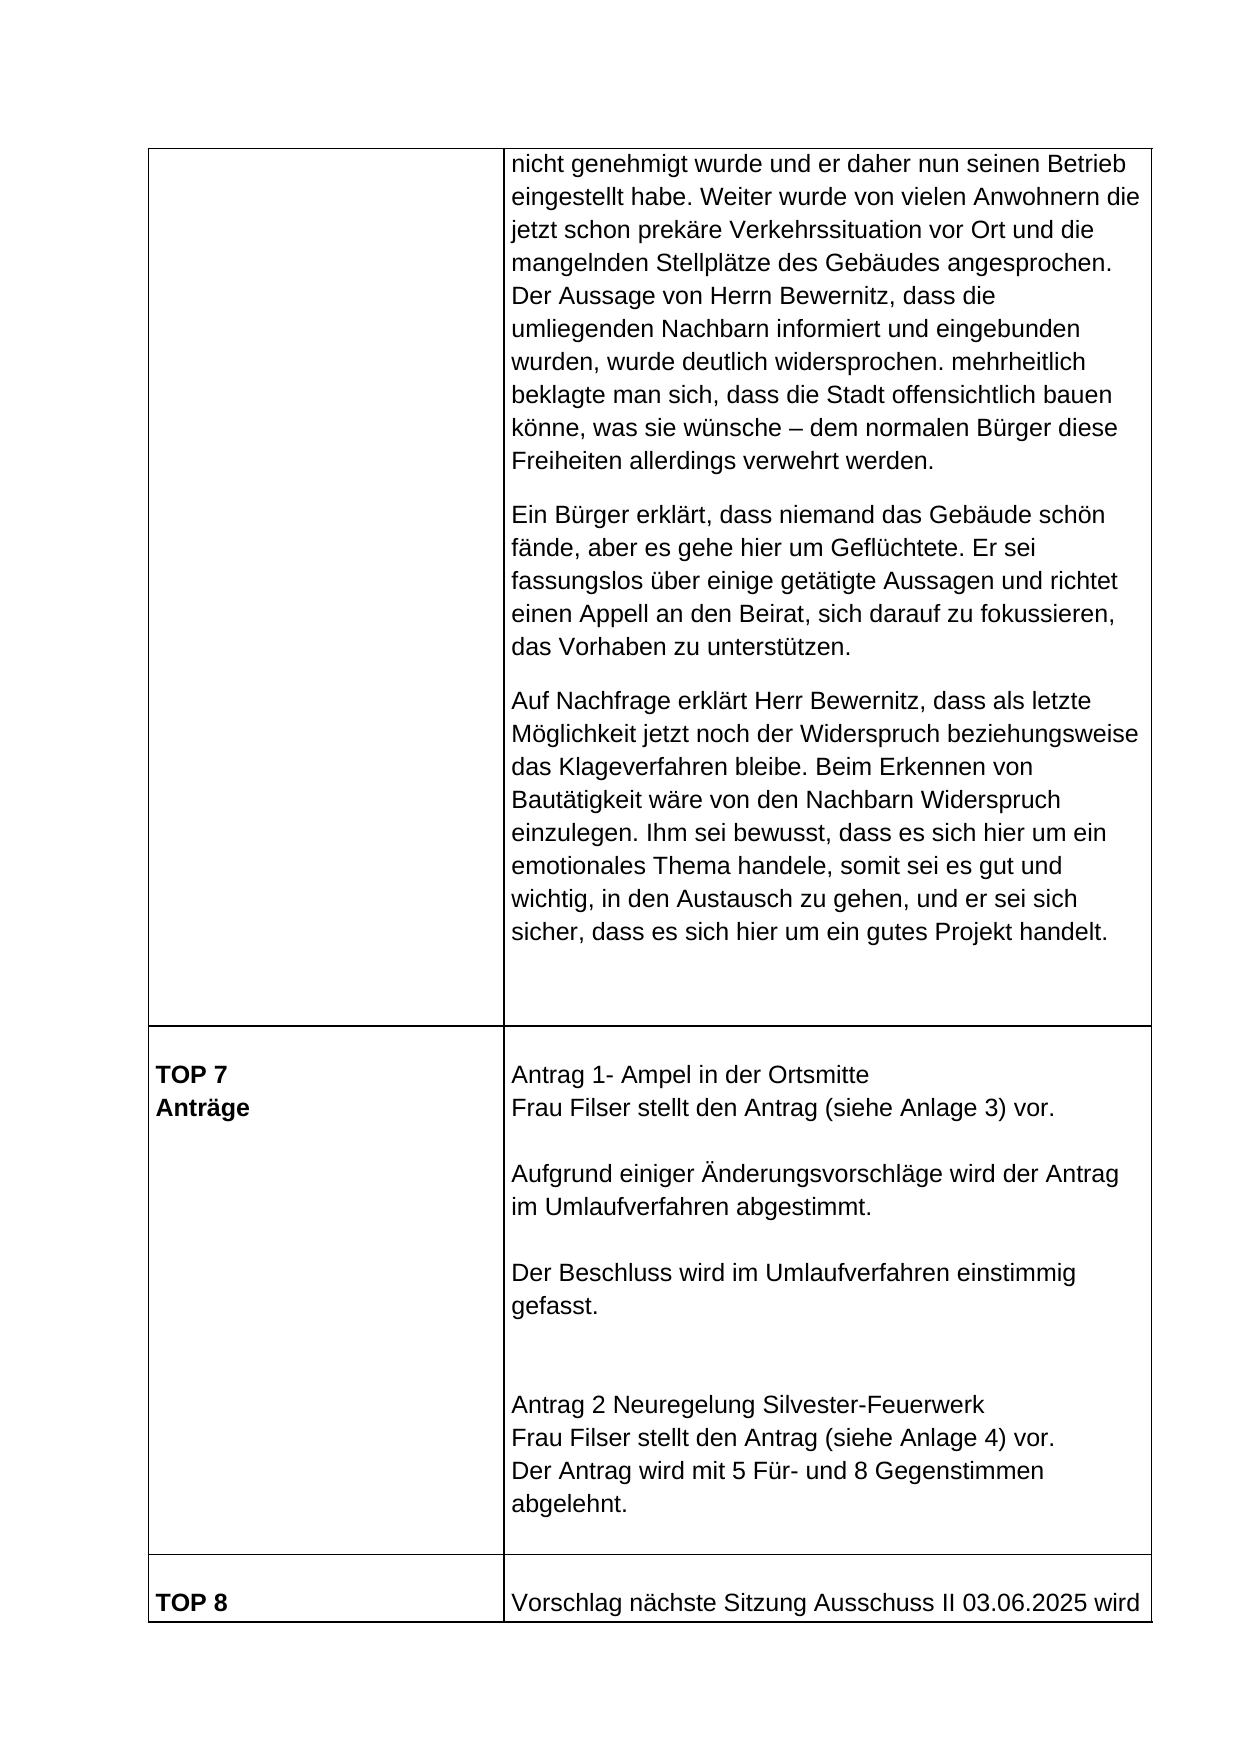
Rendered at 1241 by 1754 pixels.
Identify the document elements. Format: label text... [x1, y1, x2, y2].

table_cell TOP 8 Mitteilungen [149, 1555, 503, 1621]
table_cell Antrag 1- Ampel in der Ortsmitte Frau Filser stellt den Antrag (siehe Anlage 3) vor. Aufgrund einiger Änderungsvorschläge wird der Antrag im Umlaufverfahren abgestimmt. Der Beschluss wird im Umlaufverfahren einstimmig gefasst. Antrag 2 Neuregelung Silvester-Feuerwerk Frau Filser stellt den Antrag (siehe Anlage 4) vor. Der Antrag wird mit 5 Für- und 8 Gegenstimmen abgelehnt. [505, 1027, 1151, 1554]
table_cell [505, 1555, 1151, 1621]
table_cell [505, 149, 1151, 1025]
table_cell TOP 7 Anträge [149, 1027, 503, 1554]
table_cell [149, 149, 503, 1025]
